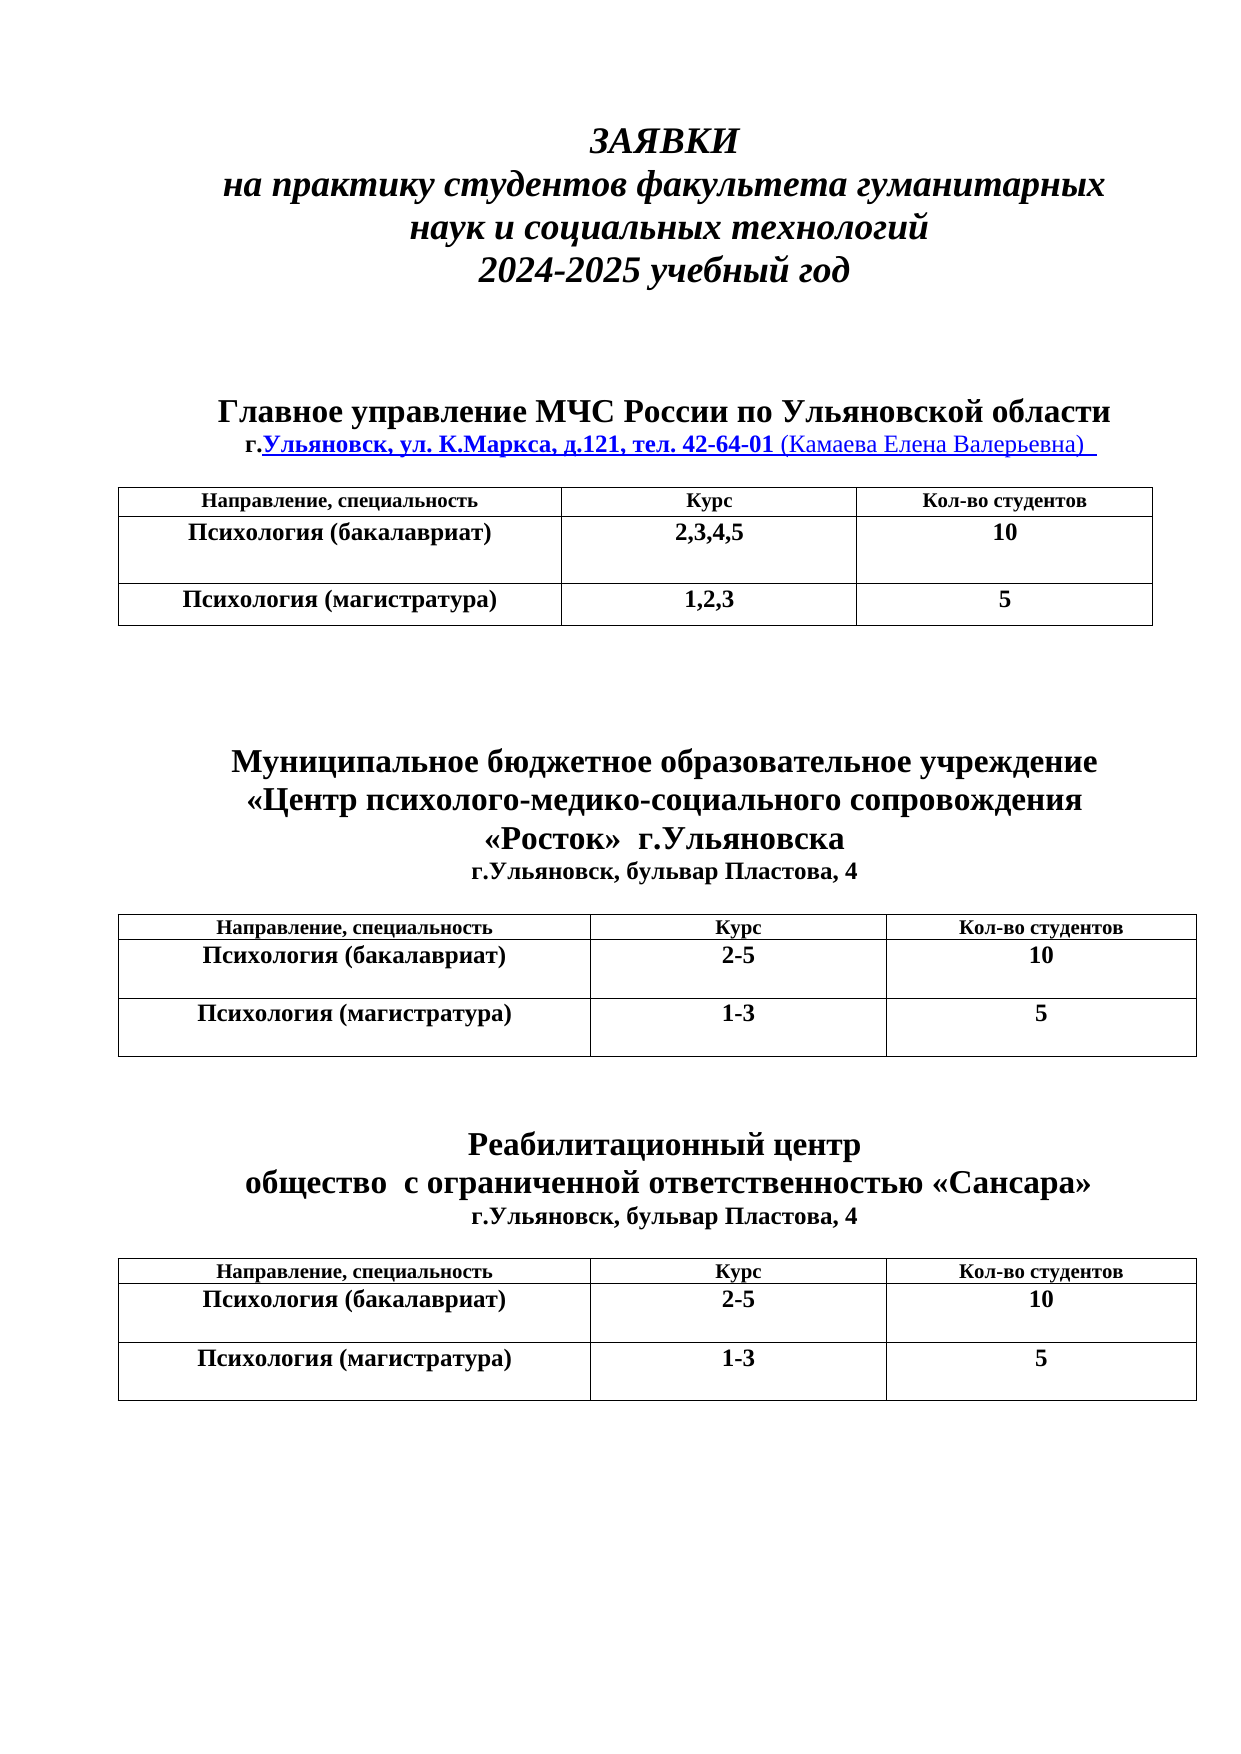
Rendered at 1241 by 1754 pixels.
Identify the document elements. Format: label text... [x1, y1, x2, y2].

text г.Ульяновск, бульвар Пластова, 4 [177, 856, 1152, 885]
text общество с ограниченной ответственностью «Сансара» [177, 1162, 1152, 1201]
table_header Направление, специальность [119, 915, 590, 939]
table_cell 1-3 [591, 1343, 886, 1400]
table_cell Психология (бакалавриат) [119, 517, 561, 583]
text г.Ульяновск, бульвар Пластова, 4 [177, 1201, 1152, 1229]
table_cell 1,2,3 [562, 584, 856, 625]
title ЗАЯВКИ [177, 118, 1152, 161]
table_cell Психология (магистратура) [119, 1343, 590, 1400]
table_cell 5 [857, 584, 1152, 625]
text 2024-2025 учебный год [177, 247, 1152, 291]
text Реабилитационный центр [177, 1124, 1152, 1162]
table_header Кол-во студентов [887, 915, 1196, 939]
table_header Кол-во студентов [887, 1259, 1196, 1283]
table_cell 10 [887, 1284, 1196, 1342]
table_cell 1-3 [591, 999, 886, 1056]
text на практику студентов факультета гуманитарных [177, 161, 1152, 204]
table_cell 2-5 [591, 1284, 886, 1342]
table_cell 5 [887, 999, 1196, 1056]
table_cell 10 [857, 517, 1152, 583]
table_cell Психология (бакалавриат) [119, 1284, 590, 1342]
text Муниципальное бюджетное образовательное учреждение «Центр психолого-медико-социального сопровождения «Росток» г.Ульяновска [177, 741, 1152, 856]
table_cell Психология (бакалавриат) [119, 940, 590, 997]
table_header Кол-во студентов [857, 488, 1152, 516]
table_cell Психология (магистратура) [119, 999, 590, 1056]
table_cell Психология (магистратура) [119, 584, 561, 625]
table_header Направление, специальность [119, 1259, 590, 1283]
table_header Курс [591, 915, 886, 939]
text Главное управление МЧС России по Ульяновской области [177, 391, 1152, 429]
table_cell 5 [887, 1343, 1196, 1400]
text г.Ульяновск, ул. К.Маркса, д.121, тел. 42-64-01 (Камаева Елена Валерьевна) [177, 429, 1152, 458]
table_cell 2,3,4,5 [562, 517, 856, 583]
table_cell 2-5 [591, 940, 886, 997]
table_header Курс [591, 1259, 886, 1283]
table_header Направление, специальность [119, 488, 561, 516]
table_header Курс [562, 488, 856, 516]
text наук и социальных технологий [177, 204, 1152, 247]
table_cell 10 [887, 940, 1196, 997]
